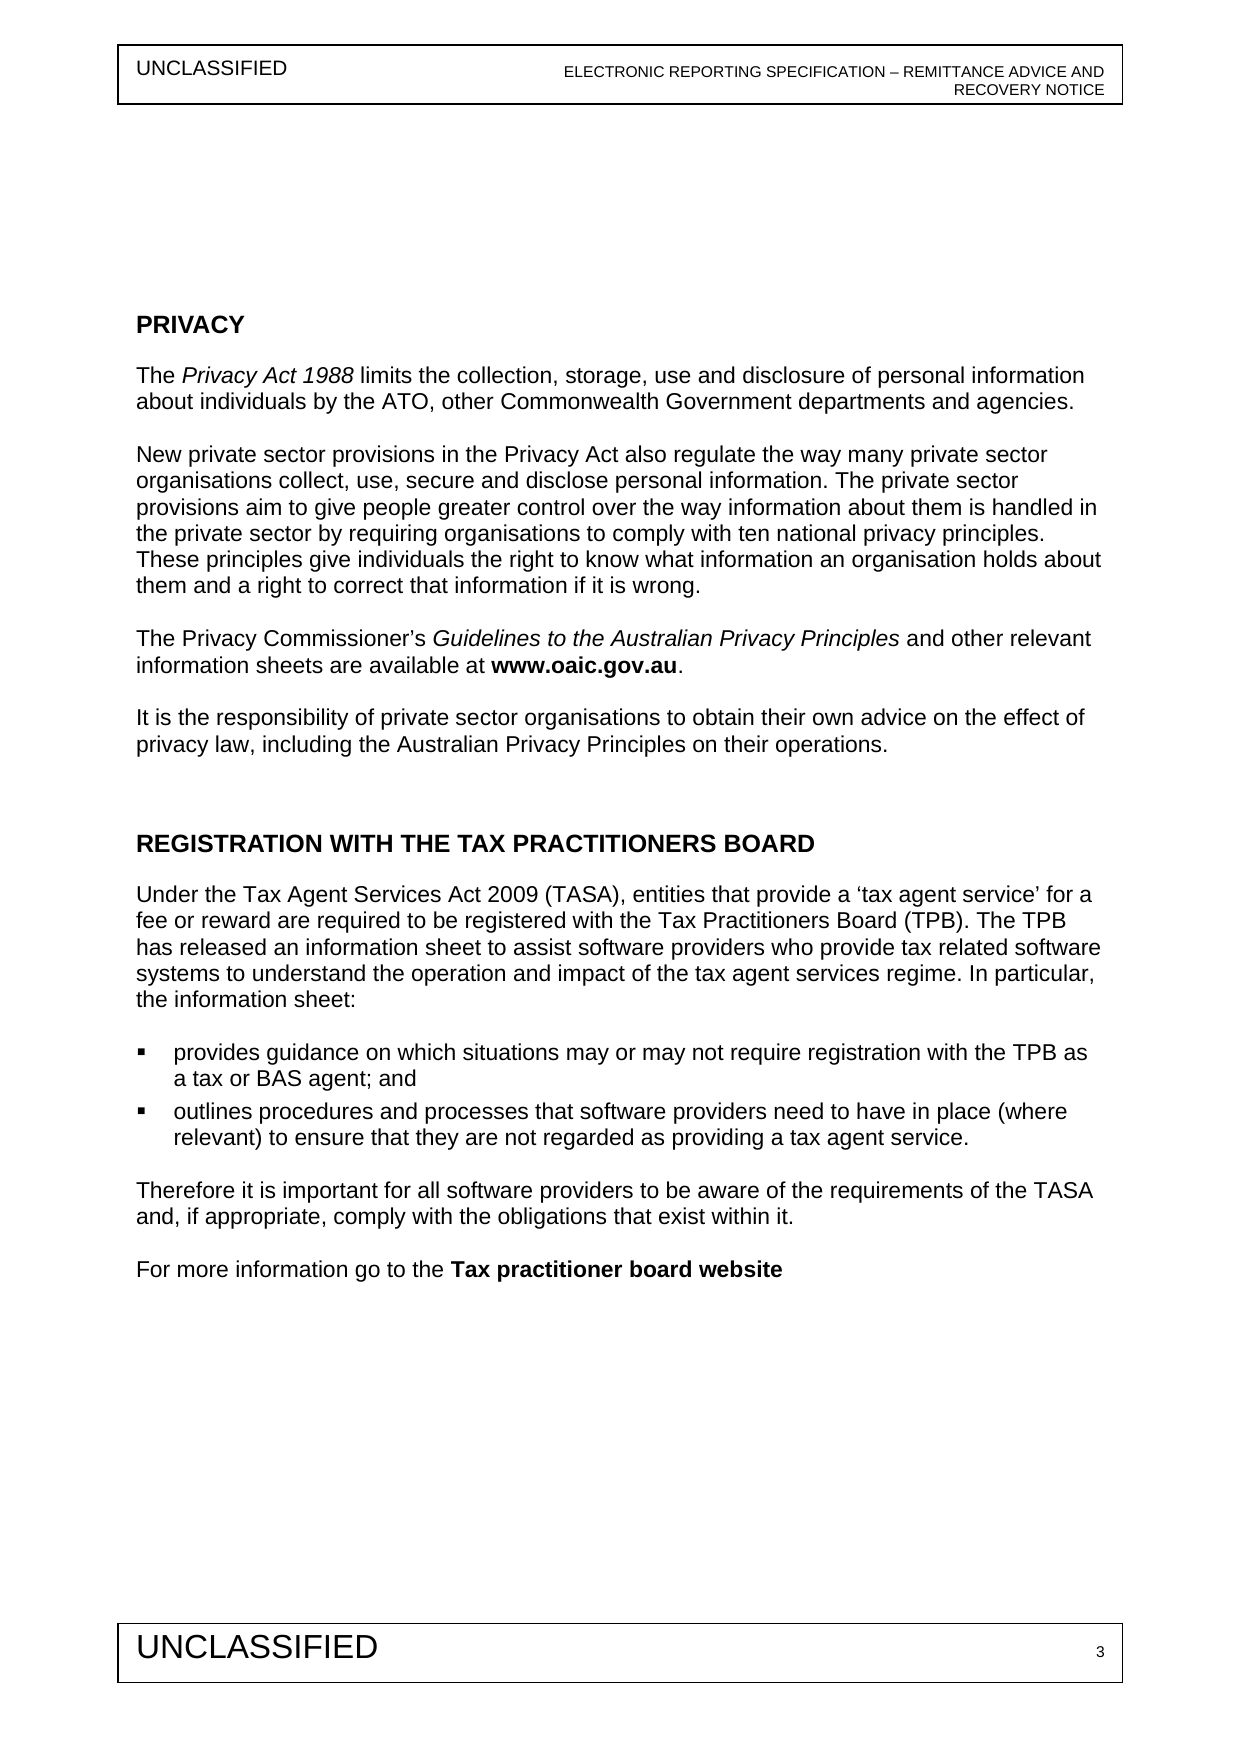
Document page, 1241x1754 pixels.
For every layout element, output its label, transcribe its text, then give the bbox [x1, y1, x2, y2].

subtitle Registration with the Tax Practitioners Board [136, 829, 1104, 858]
text Privacy [136, 310, 1104, 339]
text Under the Tax Agent Services Act 2009 (TASA), entities that provide a ‘tax agent service’ for a fee or reward are required to be registered with the Tax Practitioners Board (TPB). The TPB has released an information sheet to assist software providers who provide tax related software systems to understand the operation and impact of the tax agent services regime. In particular, the information sheet: [136, 881, 1104, 1013]
text Therefore it is important for all software providers to be aware of the requirements of the TASA and, if appropriate, comply with the obligations that exist within it. [136, 1177, 1104, 1230]
text The Privacy Act 1988 limits the collection, storage, use and disclosure of personal information about individuals by the ATO, other Commonwealth Government departments and agencies. [136, 362, 1104, 414]
text It is the responsibility of private sector organisations to obtain their own advice on the effect of privacy law, including the Australian Privacy Principles on their operations. [136, 704, 1104, 757]
list outlines procedures and processes that software providers need to have in place (where relevant) to ensure that they are not regarded as providing a tax agent service. [136, 1098, 1104, 1151]
list provides guidance on which situations may or may not require registration with the TPB as a tax or BAS agent; and [136, 1039, 1104, 1092]
text The Privacy Commissioner’s Guidelines to the Australian Privacy Principles and other relevant information sheets are available at www.oaic.gov.au. [136, 625, 1104, 678]
text For more information go to the Tax practitioner board website [136, 1256, 1104, 1282]
text New private sector provisions in the Privacy Act also regulate the way many private sector organisations collect, use, secure and disclose personal information. The private sector provisions aim to give people greater control over the way information about them is handled in the private sector by requiring organisations to comply with ten national privacy principles. These principles give individuals the right to know what information an organisation holds about them and a right to correct that information if it is wrong. [136, 441, 1104, 599]
